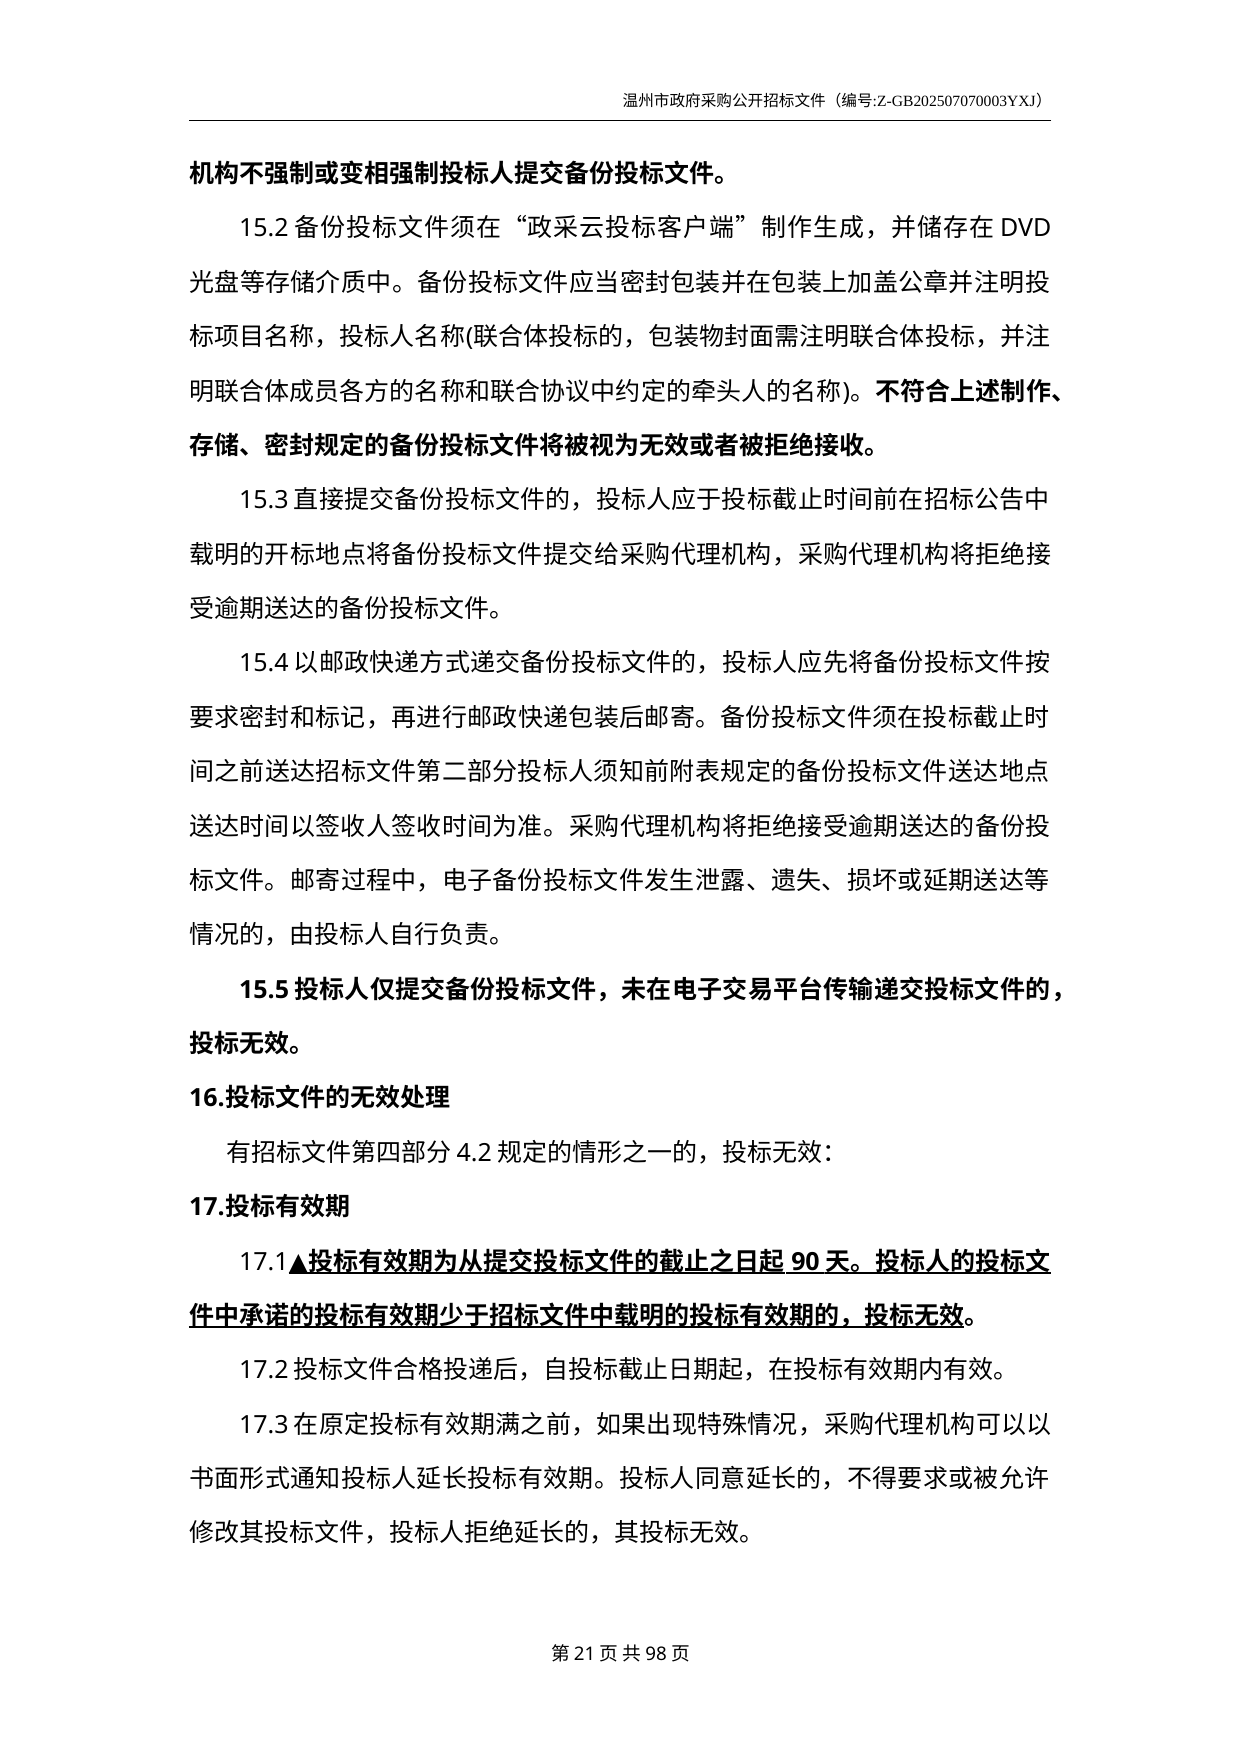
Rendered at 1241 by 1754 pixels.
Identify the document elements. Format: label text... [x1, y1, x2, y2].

text 有招标文件第四部分4.2规定的情形之一的，投标无效： [189, 1132, 1051, 1168]
text 15.3直接提交备份投标文件的，投标人应于投标截止时间前在招标公告中载明的开标地点将备份投标文件提交给采购代理机构，采购代理机构将拒绝接受逾期送达的备份投标文件。 [189, 480, 1051, 625]
text 17.2投标文件合格投递后，自投标截止日期起，在投标有效期内有效。 [189, 1350, 1051, 1386]
text 17.1▲投标有效期为从提交投标文件的截止之日起90天。投标人的投标文件中承诺的投标有效期少于招标文件中载明的投标有效期的，投标无效。 [189, 1241, 1051, 1332]
text 17.投标有效期 [189, 1187, 1051, 1223]
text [189, 153, 1051, 190]
text 16.投标文件的无效处理 [189, 1078, 1051, 1114]
text 15.5投标人仅提交备份投标文件，未在电子交易平台传输递交投标文件的，投标无效。 [189, 969, 1051, 1060]
text 15.2备份投标文件须在“政采云投标客户端”制作生成，并储存在DVD光盘等存储介质中。备份投标文件应当密封包装并在包装上加盖公章并注明投标项目名称，投标人名称(联合体投标的，包装物封面需注明联合体投标，并注明联合体成员各方的名称和联合协议中约定的牵头人的名称)。不符合上述制作、存储、密封规定的备份投标文件将被视为无效或者被拒绝接收。 [189, 208, 1051, 462]
text 17.3在原定投标有效期满之前，如果出现特殊情况，采购代理机构可以以书面形式通知投标人延长投标有效期。投标人同意延长的，不得要求或被允许修改其投标文件，投标人拒绝延长的，其投标无效。 [189, 1404, 1051, 1549]
text 15.4以邮政快递方式递交备份投标文件的，投标人应先将备份投标文件按要求密封和标记，再进行邮政快递包装后邮寄。备份投标文件须在投标截止时间之前送达招标文件第二部分投标人须知前附表规定的备份投标文件送达地点；送达时间以签收人签收时间为准。采购代理机构将拒绝接受逾期送达的备份投标文件。邮寄过程中，电子备份投标文件发生泄露、遗失、损坏或延期送达等情况的，由投标人自行负责。 [189, 643, 1051, 951]
